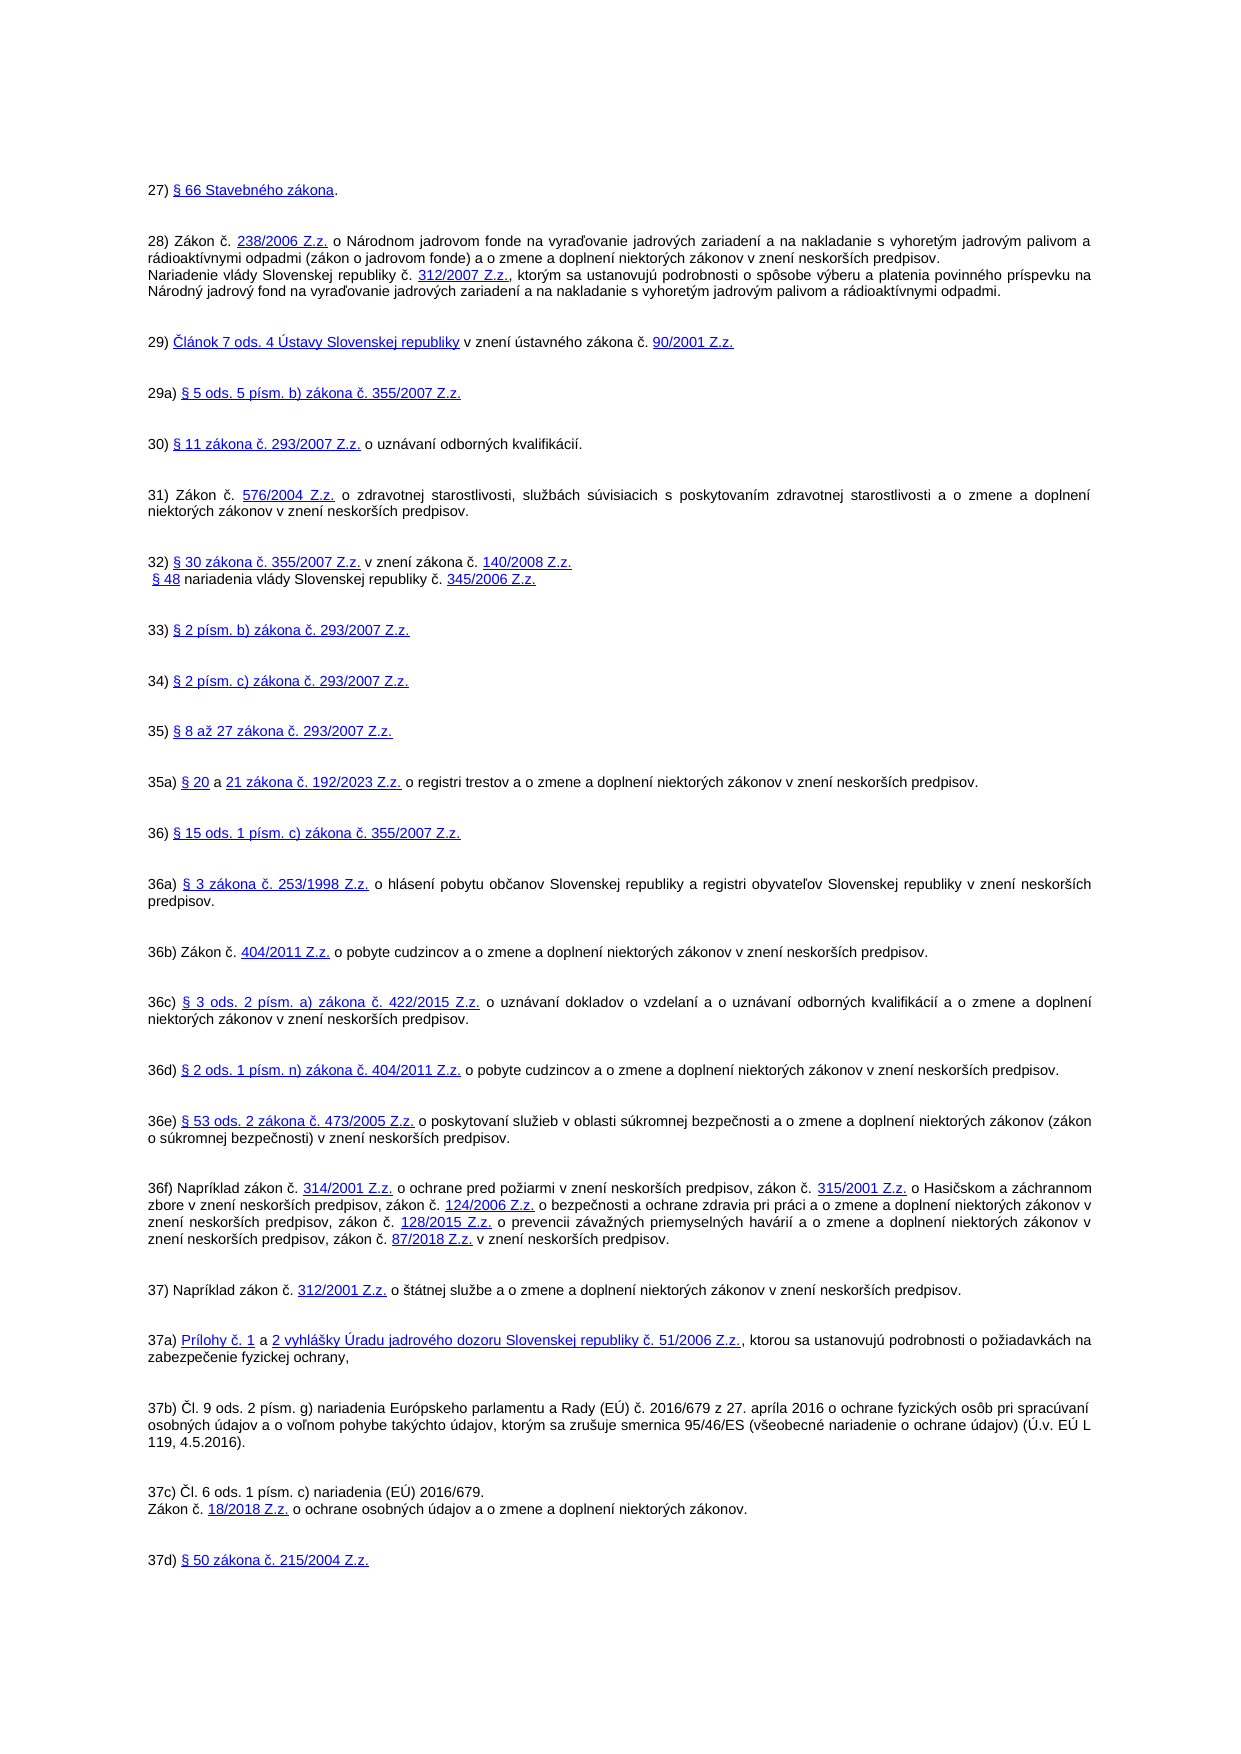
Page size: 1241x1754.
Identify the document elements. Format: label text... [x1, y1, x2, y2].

text 37a) Prílohy č. 1 a 2 vyhlášky Úradu jadrového dozoru Slovenskej republiky č. 51/2006 Z.z., ktorou sa ustanovujú podrobnosti o požiadavkách na zabezpečenie fyzickej ochrany, [148, 1332, 1092, 1366]
text 37d) § 50 zákona č. 215/2004 Z.z. [148, 1552, 1092, 1568]
text 36f) Napríklad zákon č. 314/2001 Z.z. o ochrane pred požiarmi v znení neskorších predpisov, zákon č. 315/2001 Z.z. o Hasičskom a záchrannom zbore v znení neskorších predpisov, zákon č. 124/2006 Z.z. o bezpečnosti a ochrane zdravia pri práci a o zmene a doplnení niektorých zákonov v znení neskorších predpisov, zákon č. 128/2015 Z.z. o prevencii závažných priemyselných havárií a o zmene a doplnení niektorých zákonov v znení neskorších predpisov, zákon č. 87/2018 Z.z. v znení neskorších predpisov. [148, 1180, 1092, 1247]
text 36a) § 3 zákona č. 253/1998 Z.z. o hlásení pobytu občanov Slovenskej republiky a registri obyvateľov Slovenskej republiky v znení neskorších predpisov. [148, 876, 1092, 909]
text 36c) § 3 ods. 2 písm. a) zákona č. 422/2015 Z.z. o uznávaní dokladov o vzdelaní a o uznávaní odborných kvalifikácií a o zmene a doplnení niektorých zákonov v znení neskorších predpisov. [148, 994, 1092, 1028]
text § 48 nariadenia vlády Slovenskej republiky č. 345/2006 Z.z. [148, 571, 1092, 587]
text 37) Napríklad zákon č. 312/2001 Z.z. o štátnej službe a o zmene a doplnení niektorých zákonov v znení neskorších predpisov. [148, 1281, 1092, 1298]
text 36b) Zákon č. 404/2011 Z.z. o pobyte cudzincov a o zmene a doplnení niektorých zákonov v znení neskorších predpisov. [148, 943, 1092, 960]
text Zákon č. 18/2018 Z.z. o ochrane osobných údajov a o zmene a doplnení niektorých zákonov. [148, 1501, 1092, 1518]
text 35a) § 20 a 21 zákona č. 192/2023 Z.z. o registri trestov a o zmene a doplnení niektorých zákonov v znení neskorších predpisov. [148, 774, 1092, 791]
text 30) § 11 zákona č. 293/2007 Z.z. o uznávaní odborných kvalifikácií. [148, 435, 1092, 452]
text 34) § 2 písm. c) zákona č. 293/2007 Z.z. [148, 672, 1092, 689]
text 37c) Čl. 6 ods. 1 písm. c) nariadenia (EÚ) 2016/679. [148, 1484, 1092, 1501]
text 35) § 8 až 27 zákona č. 293/2007 Z.z. [148, 723, 1092, 740]
text 29) Článok 7 ods. 4 Ústavy Slovenskej republiky v znení ústavného zákona č. 90/2001 Z.z. [148, 334, 1092, 351]
text 36e) § 53 ods. 2 zákona č. 473/2005 Z.z. o poskytovaní služieb v oblasti súkromnej bezpečnosti a o zmene a doplnení niektorých zákonov (zákon o súkromnej bezpečnosti) v znení neskorších predpisov. [148, 1112, 1092, 1146]
text 33) § 2 písm. b) zákona č. 293/2007 Z.z. [148, 621, 1092, 638]
text 36) § 15 ods. 1 písm. c) zákona č. 355/2007 Z.z. [148, 825, 1092, 842]
text 29a) § 5 ods. 5 písm. b) zákona č. 355/2007 Z.z. [148, 384, 1092, 401]
text 27) § 66 Stavebného zákona. [148, 182, 1092, 198]
text 32) § 30 zákona č. 355/2007 Z.z. v znení zákona č. 140/2008 Z.z. [148, 554, 1092, 571]
text 36d) § 2 ods. 1 písm. n) zákona č. 404/2011 Z.z. o pobyte cudzincov a o zmene a doplnení niektorých zákonov v znení neskorších predpisov. [148, 1062, 1092, 1078]
text 28) Zákon č. 238/2006 Z.z. o Národnom jadrovom fonde na vyraďovanie jadrových zariadení a na nakladanie s vyhoretým jadrovým palivom a rádioaktívnymi odpadmi (zákon o jadrovom fonde) a o zmene a doplnení niektorých zákonov v znení neskorších predpisov. [148, 233, 1092, 266]
text 31) Zákon č. 576/2004 Z.z. o zdravotnej starostlivosti, službách súvisiacich s poskytovaním zdravotnej starostlivosti a o zmene a doplnení niektorých zákonov v znení neskorších predpisov. [148, 486, 1092, 520]
text Nariadenie vlády Slovenskej republiky č. 312/2007 Z.z., ktorým sa ustanovujú podrobnosti o spôsobe výberu a platenia povinného príspevku na Národný jadrový fond na vyraďovanie jadrových zariadení a na nakladanie s vyhoretým jadrovým palivom a rádioaktívnymi odpadmi. [148, 266, 1092, 300]
text 37b) Čl. 9 ods. 2 písm. g) nariadenia Európskeho parlamentu a Rady (EÚ) č. 2016/679 z 27. apríla 2016 o ochrane fyzických osôb pri spracúvaní osobných údajov a o voľnom pohybe takýchto údajov, ktorým sa zrušuje smernica 95/46/ES (všeobecné nariadenie o ochrane údajov) (Ú.v. EÚ L 119, 4.5.2016). [148, 1400, 1092, 1450]
